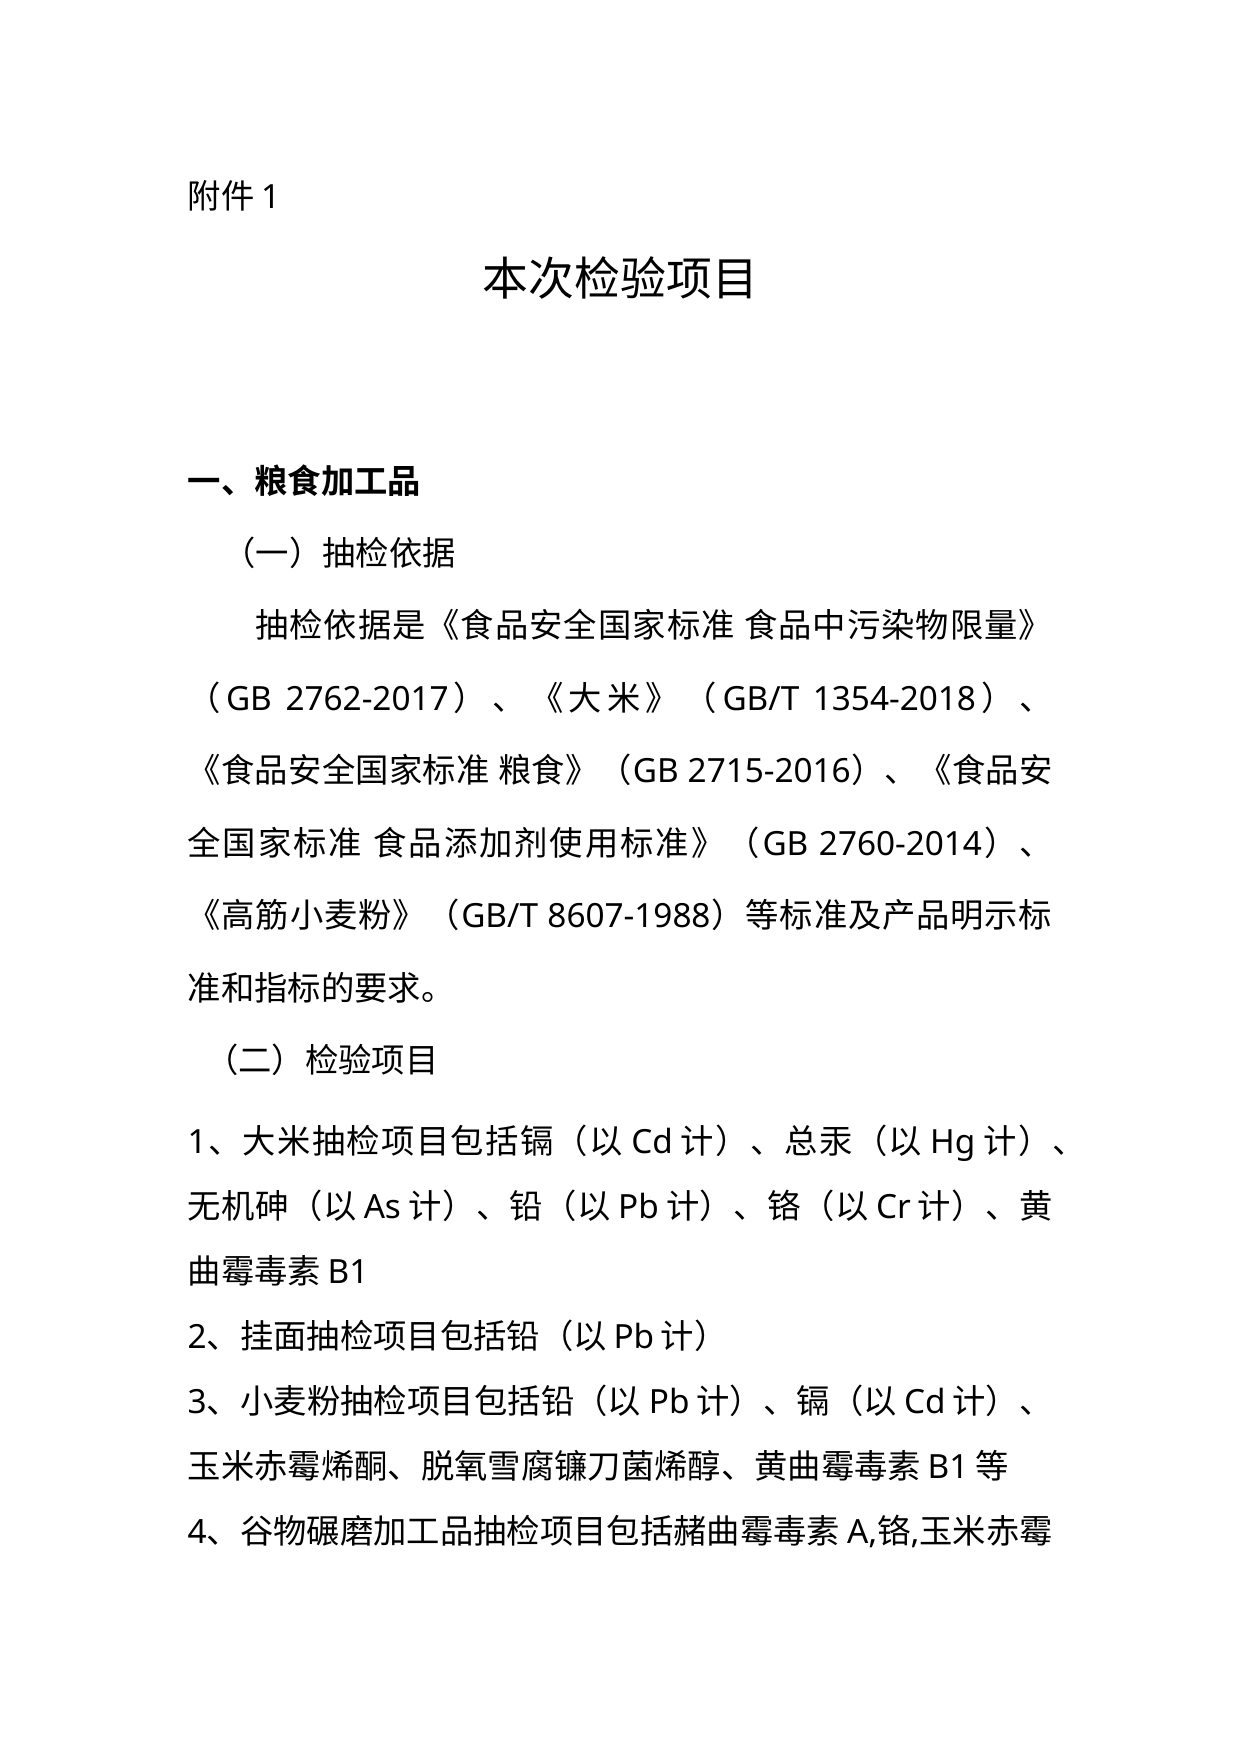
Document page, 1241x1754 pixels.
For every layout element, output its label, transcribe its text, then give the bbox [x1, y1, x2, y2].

text 2、挂面抽检项目包括铅（以Pb计） [187, 1301, 1053, 1366]
text （二）检验项目 [187, 1034, 1053, 1082]
text 附件1 [187, 162, 1053, 227]
text 一、粮食加工品 [187, 454, 1053, 503]
text （一）抽检依据 [187, 527, 1053, 575]
text 1、大米抽检项目包括镉（以Cd计）、总汞（以Hg计）、无机砷（以As计）、铅（以Pb计）、铬（以Cr计）、黄曲霉毒素B1 [187, 1106, 1053, 1301]
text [187, 1496, 1053, 1561]
text 本次检验项目 [187, 227, 1053, 324]
text 3、小麦粉抽检项目包括铅（以Pb计）、镉（以Cd计）、玉米赤霉烯酮、脱氧雪腐镰刀菌烯醇、黄曲霉毒素B1等 [187, 1366, 1053, 1496]
text 抽检依据是《食品安全国家标准 食品中污染物限量》（GB 2762-2017）、《大米》（GB/T 1354-2018）、《食品安全国家标准 粮食》（GB 2715-2016）、《食品安全国家标准 食品添加剂使用标准》（GB 2760-2014）、《高筋小麦粉》（GB/T 8607-1988）等标准及产品明示标准和指标的要求。 [187, 599, 1053, 1010]
